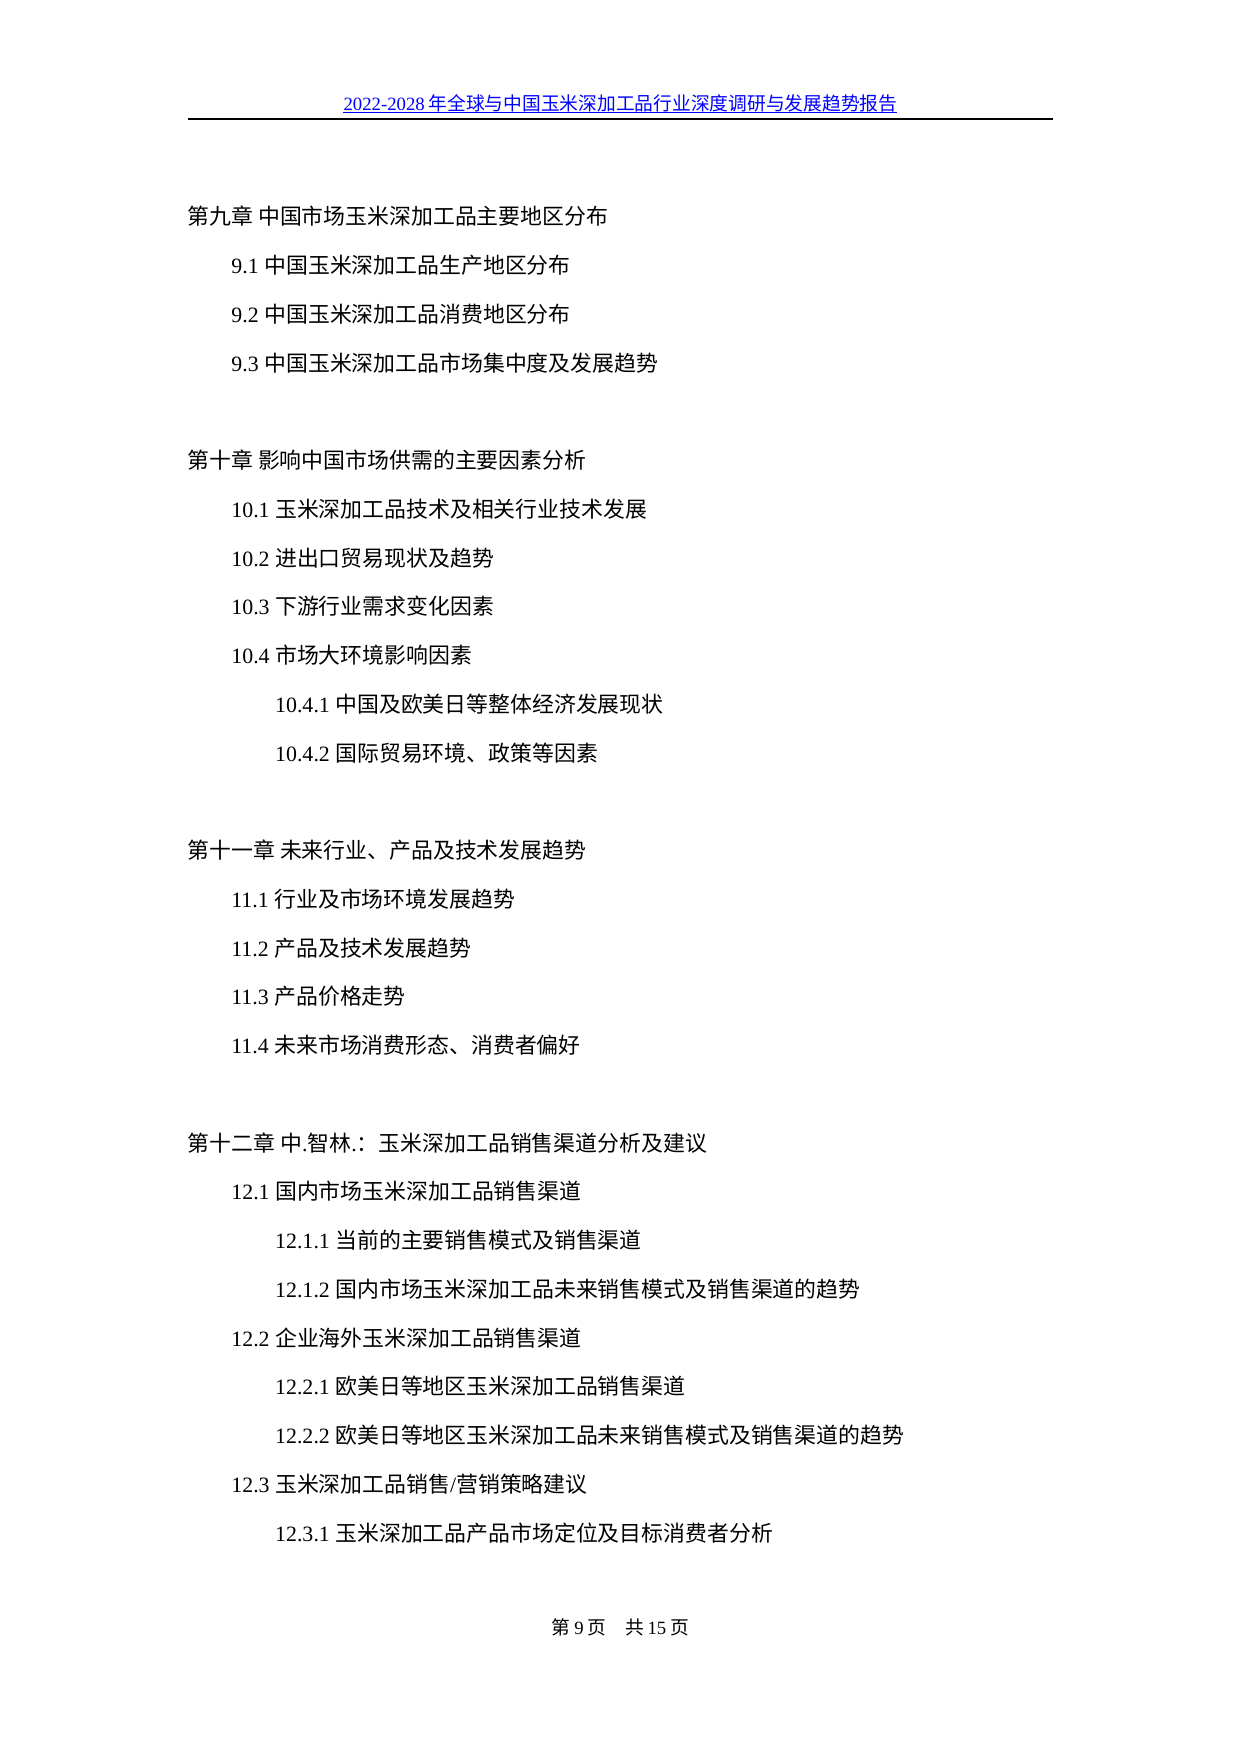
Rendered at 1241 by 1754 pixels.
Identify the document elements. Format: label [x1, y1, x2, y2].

text [187, 150, 1053, 1548]
